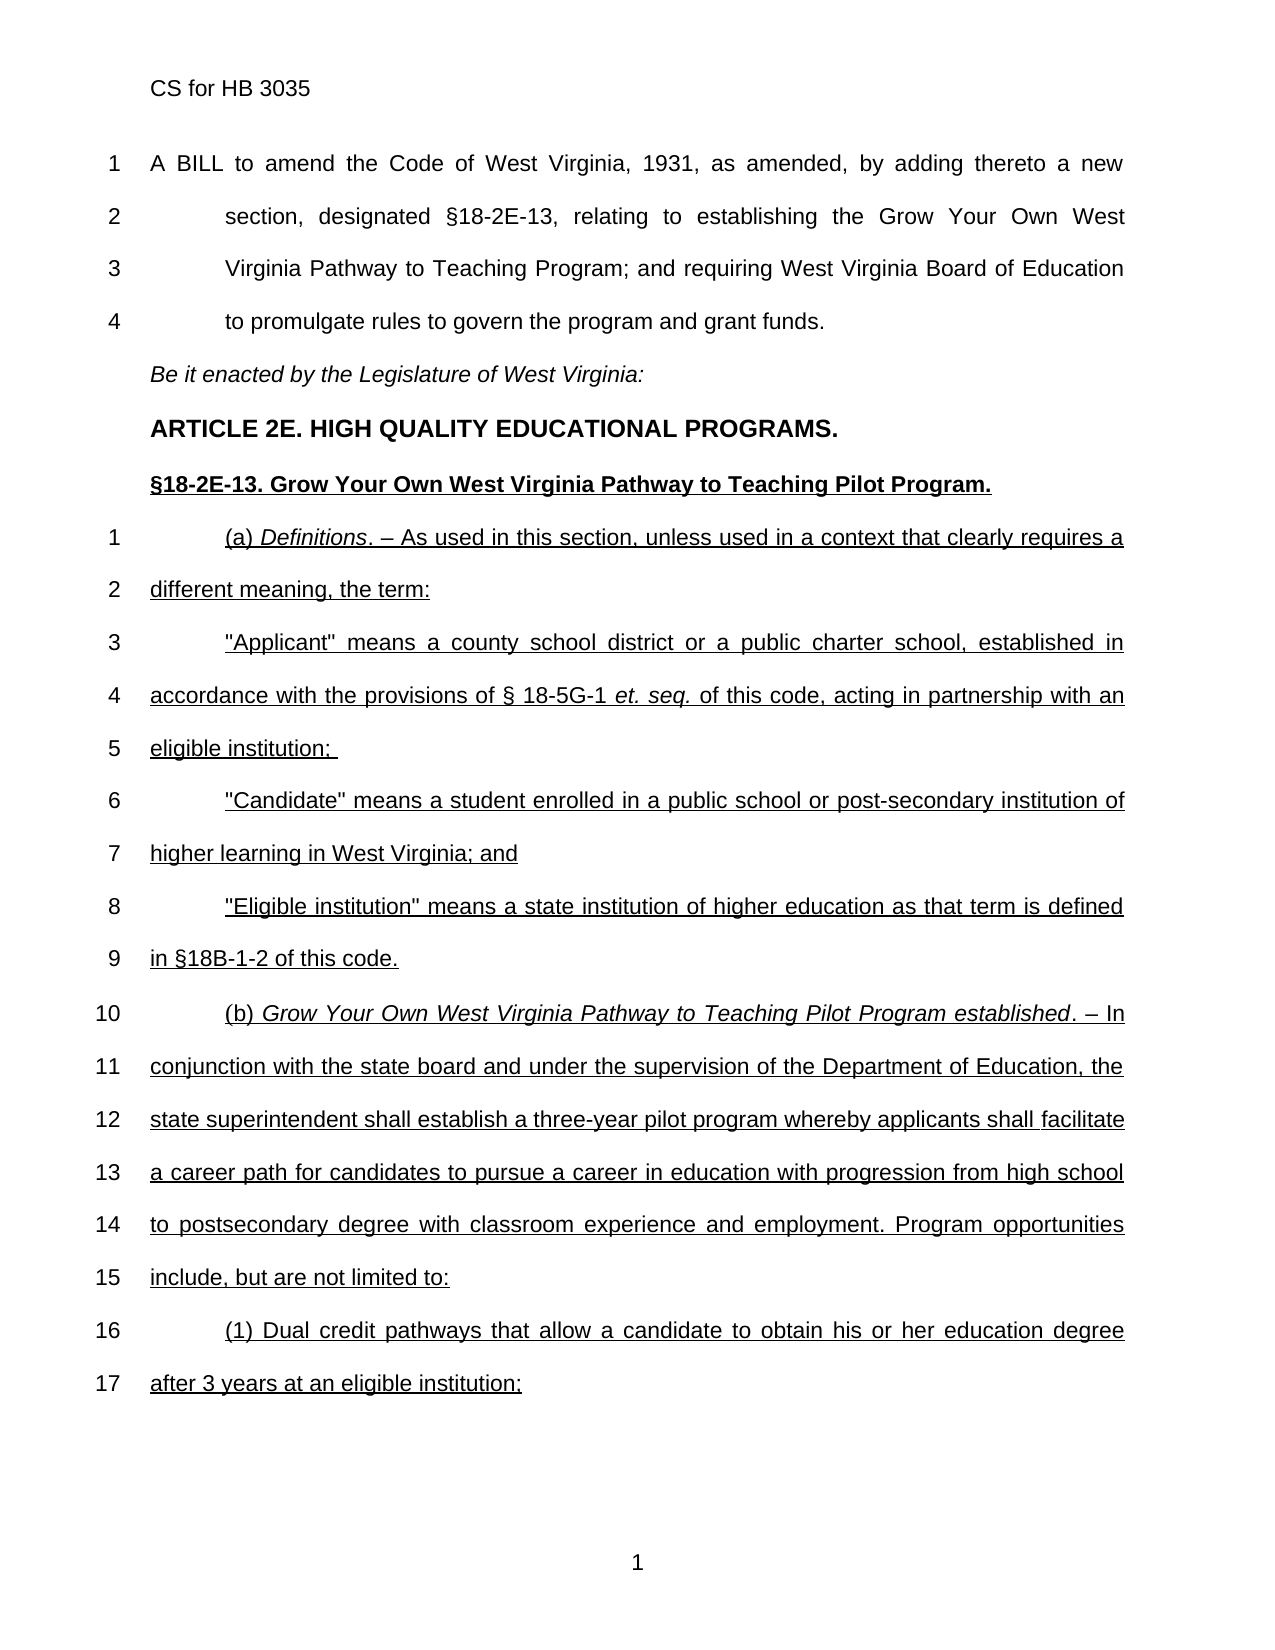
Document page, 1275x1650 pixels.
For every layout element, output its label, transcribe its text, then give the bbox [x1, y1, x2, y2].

subtitle ARTICLE 2E. HIGH QUALITY EDUCATIONAL PROGRAMS. [150, 413, 1125, 442]
text (b) Grow Your Own West Virginia Pathway to Teaching Pilot Program established. – In conjunction with the state board and under the supervision of the Department of Education, the state superintendent shall establish a three-year pilot program whereby applicants shall facilitate a career path for candidates to pursue a career in education with progression from high school to postsecondary degree with classroom experience and employment. Program opportunities include, but are not limited to: [150, 998, 1125, 1234]
text "Applicant" means a county school district or a public charter school, established in accordance with the provisions of § 18-5G-1 et. seq. of this code, acting in partnership with an eligible institution; [150, 706, 1125, 761]
text (b) Grow Your Own West Virginia Pathway to Teaching Pilot Program established. – In conjunction with the state board and under the supervision of the Department of Education, the state superintendent shall establish a three-year pilot program whereby applicants shall facilitate a career path for candidates to pursue a career in education with progression from high school to postsecondary degree with classroom experience and employment. Program opportunities include, but are not limited to: [150, 1235, 1125, 1290]
text "Applicant" means a county school district or a public charter school, established in accordance with the provisions of § 18-5G-1 et. seq. of this code, acting in partnership with an eligible institution; [150, 629, 1125, 705]
title A BILL to amend the Code of West Virginia, 1931, as amended, by adding thereto a new section, designated §18-2E-13, relating to establishing the Grow Your Own West Virginia Pathway to Teaching Program; and requiring West Virginia Board of Education to promulgate rules to govern the program and grant funds. [150, 150, 1125, 334]
text (1) Dual credit pathways that allow a candidate to obtain his or her education degree after 3 years at an eligible institution; [150, 1317, 1125, 1396]
text (a) Definitions. – As used in this section, unless used in a context that clearly requires a different meaning, the term: [150, 524, 1125, 603]
text "Candidate" means a student enrolled in a public school or post-secondary institution of higher learning in West Virginia; and [150, 787, 1125, 866]
text Be it enacted by the Legislature of West Virginia: [150, 361, 1125, 387]
text "Eligible institution" means a state institution of higher education as that term is defined in §18B-1-2 of this code. [150, 893, 1125, 972]
subtitle §18-2E-13. Grow Your Own West Virginia Pathway to Teaching Pilot Program. [150, 471, 1125, 497]
